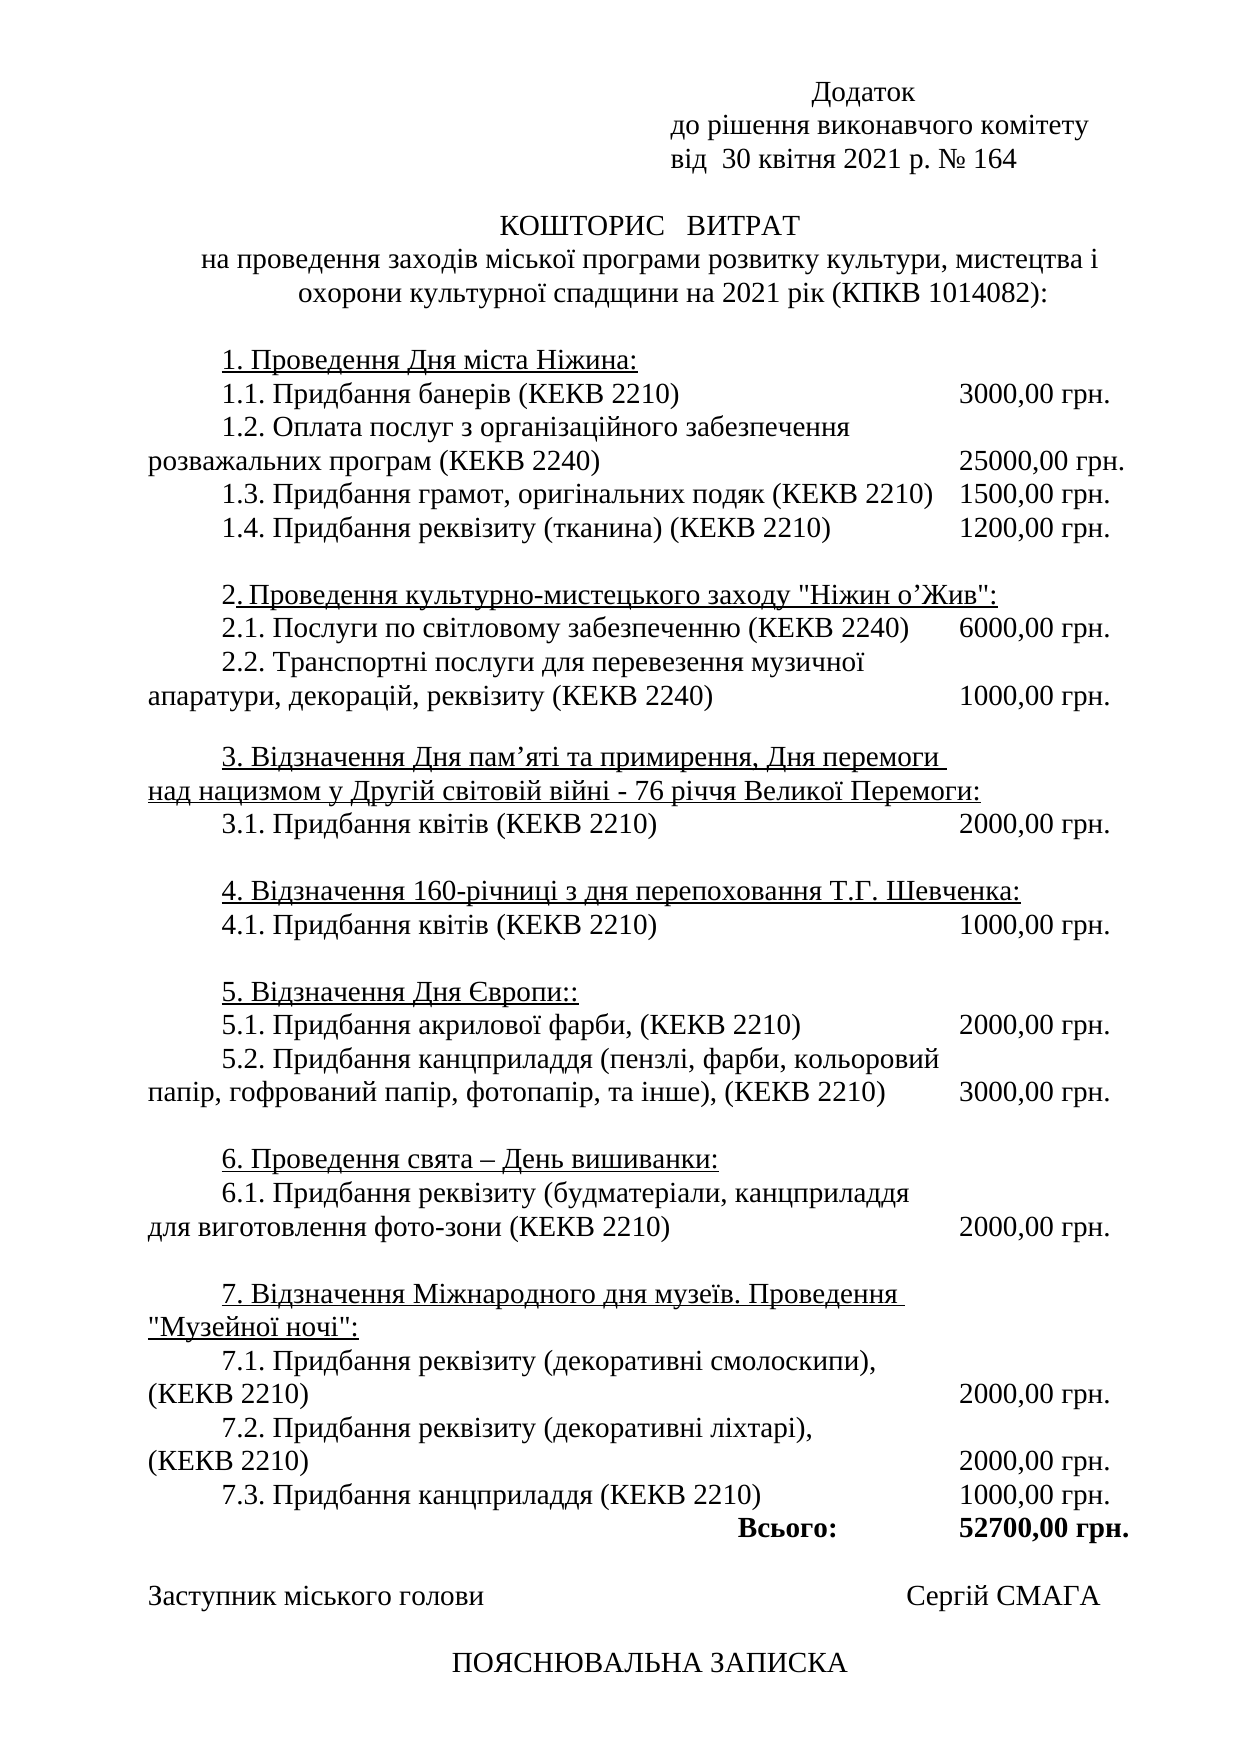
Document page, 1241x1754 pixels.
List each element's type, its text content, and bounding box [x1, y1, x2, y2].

text 2. Проведення культурно-мистецького заходу "Ніжин о’Жив": [148, 577, 1152, 611]
text 1.1. Придбання банерів (КЕКВ 2210) 3000,00 грн. [148, 376, 1152, 409]
text 2.1. Послуги по світловому забезпеченню (КЕКВ 2240) 6000,00 грн. [148, 611, 1152, 644]
text 1.3. Придбання грамот, оригінальних подяк (КЕКВ 2210) 1500,00 грн. [148, 476, 1152, 510]
text 2.2. Транспортні послуги для перевезення музичної [148, 644, 1152, 678]
text КОШТОРИС ВИТРАТ [148, 208, 1152, 242]
text 5.1. Придбання акрилової фарби, (КЕКВ 2210) 2000,00 грн. [194, 1007, 1152, 1041]
text (КЕКВ 2210) 2000,00 грн. [148, 1443, 1152, 1477]
text 6. Проведення свята – День вишиванки: [194, 1142, 1152, 1175]
text Додаток [148, 74, 1152, 107]
text 1.4. Придбання реквізиту (тканина) (КЕКВ 2210) 1200,00 грн. [148, 510, 1152, 543]
text 4. Відзначення 160-річниці з дня перепоховання Т.Г. Шевченка: [194, 873, 1152, 907]
text 4.1. Придбання квітів (КЕКВ 2210) 1000,00 грн. [194, 907, 1152, 940]
text 5. Відзначення Дня Європи:: [194, 974, 1152, 1007]
text 7.1. Придбання реквізиту (декоративні смолоскипи), [194, 1343, 1152, 1376]
text 7. Відзначення Міжнародного дня музеїв. Проведення [194, 1276, 1152, 1309]
text Заступник міського голови Сергій СМАГА [148, 1578, 1152, 1611]
text 3.1. Придбання квітів (КЕКВ 2210) 2000,00 грн. [194, 806, 1152, 840]
text Всього: 52700,00 грн. [194, 1511, 1152, 1544]
text на проведення заходів міської програми розвитку культури, мистецтва і охорони культурної спадщини на 2021 рік (КПКВ 1014082): [148, 242, 1152, 309]
text 5.2. Придбання канцприладдя (пензлі, фарби, кольоровий [194, 1041, 1152, 1074]
text (КЕКВ 2210) 2000,00 грн. [148, 1376, 1152, 1410]
text "Музейної ночі": [148, 1309, 1152, 1343]
text апаратури, декорацій, реквізиту (КЕКВ 2240) 1000,00 грн. [148, 678, 1152, 711]
text 6.1. Придбання реквізиту (будматеріали, канцприладдя [194, 1175, 1152, 1209]
text над нацизмом у Другій світовій війні - 76 річчя Великої Перемоги: [148, 773, 1152, 806]
text 1. Проведення Дня міста Ніжина: [148, 342, 1152, 376]
text папір, гофрований папір, фотопапір, та інше), (КЕКВ 2210) 3000,00 грн. [148, 1074, 1152, 1108]
text до рішення виконавчого комітету [148, 107, 1152, 141]
text 1.2. Оплата послуг з організаційного забезпечення [148, 409, 1152, 443]
text розважальних програм (КЕКВ 2240) 25000,00 грн. [148, 443, 1152, 476]
text для виготовлення фото-зони (КЕКВ 2210) 2000,00 грн. [148, 1209, 1152, 1242]
text 3. Відзначення Дня пам’яті та примирення, Дня перемоги [194, 739, 1152, 773]
text від 30 квітня 2021 р. № 164 [148, 141, 1152, 174]
text ПОЯСНЮВАЛЬНА ЗАПИСКА [148, 1645, 1152, 1678]
text 7.2. Придбання реквізиту (декоративні ліхтарі), [194, 1410, 1152, 1443]
text 7.3. Придбання канцприладдя (КЕКВ 2210) 1000,00 грн. [194, 1477, 1152, 1511]
